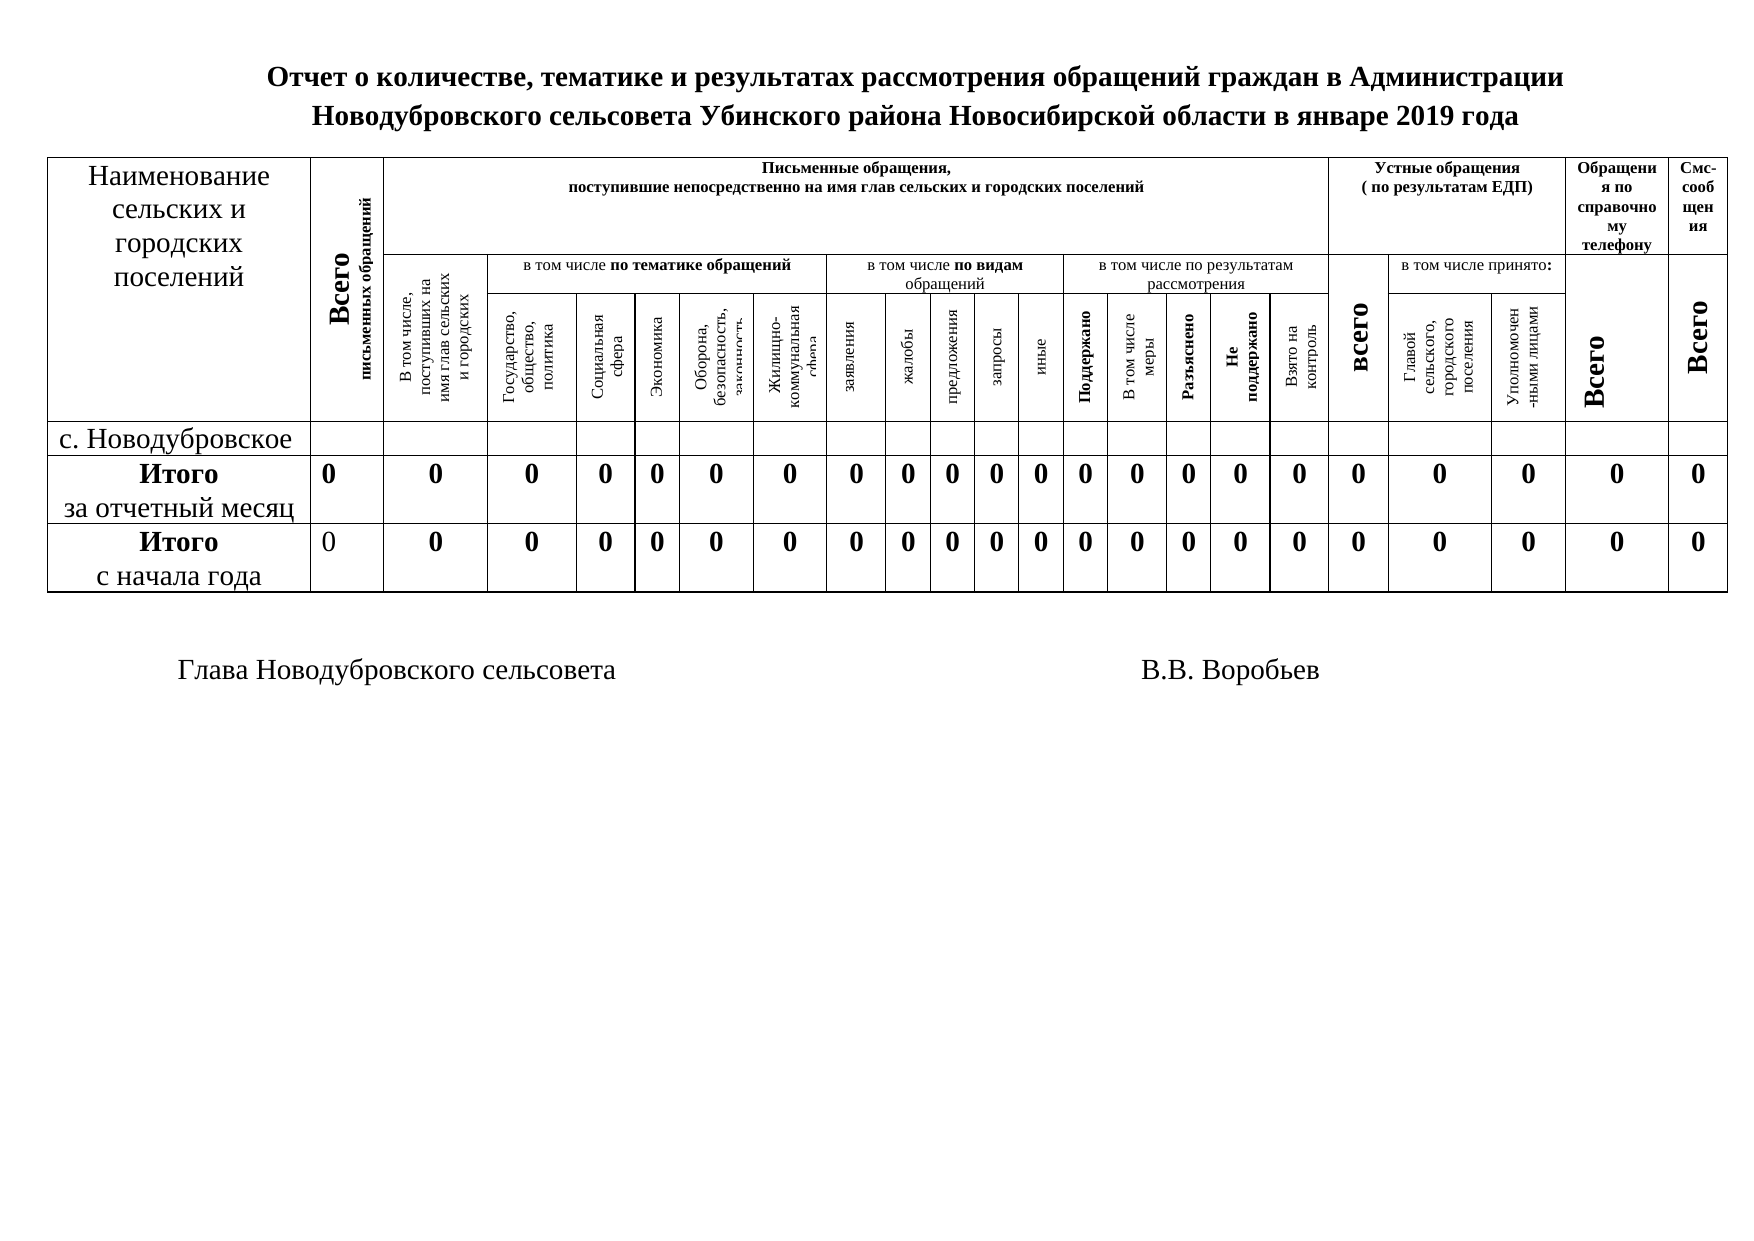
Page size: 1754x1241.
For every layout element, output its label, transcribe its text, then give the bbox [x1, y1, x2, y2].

table_cell [1271, 422, 1328, 455]
table_cell 0 [1271, 524, 1328, 591]
table_header Обращения по справочному телефону [1566, 158, 1668, 254]
table_cell 0 [1492, 456, 1565, 523]
table_cell Экономика [636, 294, 679, 421]
table_cell [1329, 422, 1388, 455]
table_cell 0 [680, 456, 753, 523]
table_cell В том числе меры приняты [1108, 294, 1166, 421]
table_cell [680, 422, 753, 455]
table_cell 0 [827, 456, 885, 523]
table_cell 0 [636, 456, 679, 523]
table_cell запросы [975, 294, 1018, 421]
table_cell 0 [754, 456, 826, 523]
table_cell 0 [886, 524, 930, 591]
table_cell в том числе по видам обращений [827, 255, 1063, 293]
table_cell 0 [1566, 456, 1668, 523]
table_cell 0 [1492, 524, 1565, 591]
table_cell в том числе принято: [1389, 255, 1565, 293]
table_cell 0 [1329, 524, 1388, 591]
table_cell 0 [1211, 456, 1269, 523]
table_cell 0 [577, 524, 634, 591]
table_cell Социальная сфера [577, 294, 634, 421]
table_cell Поддержано [1064, 294, 1107, 421]
table_cell [577, 422, 634, 455]
table_cell [384, 422, 487, 455]
table_cell всего [1329, 255, 1388, 421]
table_cell предложения [931, 294, 974, 421]
table_cell [886, 422, 930, 455]
table_cell 0 [1669, 524, 1727, 591]
table_cell [1064, 422, 1107, 455]
table_cell [488, 422, 576, 455]
table_cell 0 [931, 524, 974, 591]
table_cell Всего [1566, 255, 1668, 421]
table_cell [311, 422, 383, 455]
text Глава Новодубровского сельсовета В.В. Воробьев [177, 652, 1665, 685]
table_cell 0 [1211, 524, 1269, 591]
table_cell [1492, 422, 1565, 455]
table_cell [975, 422, 1018, 455]
table_cell 0 [1669, 456, 1727, 523]
table_cell Государство, общество, политика [488, 294, 576, 421]
table_cell заявления [827, 294, 885, 421]
table_cell 0 [384, 524, 487, 591]
table_cell 0 [827, 524, 885, 591]
table_cell Итого за отчетный месяц [48, 456, 310, 523]
table_cell иные [1019, 294, 1063, 421]
table_cell в том числе по тематике обращений [488, 255, 826, 293]
table_header Всего письменных обращений [311, 158, 383, 421]
table_cell 0 [636, 524, 679, 591]
table_cell Уполномочен-ными лицами [1492, 294, 1565, 421]
table_cell 0 [754, 524, 826, 591]
table_cell 0 [975, 456, 1018, 523]
table_cell [1389, 422, 1491, 455]
table_cell 0 [311, 524, 383, 591]
table_cell Главой сельского, городского поселения [1389, 294, 1491, 421]
table_cell Разъяснено [1167, 294, 1210, 421]
table_cell 0 [680, 524, 753, 591]
table_cell 0 [931, 456, 974, 523]
table_cell Не поддержано [1211, 294, 1269, 421]
table_cell Оборона, безопасность, законность [680, 294, 753, 421]
table_header Наименование сельских и городских поселений [48, 158, 310, 421]
table_cell 0 [1019, 524, 1063, 591]
table_cell 0 [1329, 456, 1388, 523]
table_cell жалобы [886, 294, 930, 421]
table_cell 0 [311, 456, 383, 523]
table_cell 0 [1389, 524, 1491, 591]
table_cell 0 [1019, 456, 1063, 523]
table_cell 0 [1167, 456, 1210, 523]
table_header Устные обращения ( по результатам ЕДП) [1329, 158, 1565, 254]
table_cell 0 [384, 456, 487, 523]
table_cell [1108, 422, 1166, 455]
table_cell 0 [488, 524, 576, 591]
table_cell Всего [1669, 255, 1727, 421]
table_cell 0 [975, 524, 1018, 591]
table_header Письменные обращения, поступившие непосредственно на имя глав сельских и городских поселений [384, 158, 1328, 254]
table_cell [1211, 422, 1269, 455]
table_cell [1167, 422, 1210, 455]
table_cell 0 [1566, 524, 1668, 591]
table_cell [636, 422, 679, 455]
table_cell [754, 422, 826, 455]
table_cell 0 [1108, 456, 1166, 523]
table_header Смс-сообщения [1669, 158, 1727, 254]
table_cell в том числе по результатам рассмотрения [1064, 255, 1328, 293]
table_cell с. Новодубровское [48, 422, 310, 455]
table_cell [1669, 422, 1727, 455]
table_cell 0 [1167, 524, 1210, 591]
table_cell Жилищно-коммунальная сфера [754, 294, 826, 421]
table_cell [1566, 422, 1668, 455]
table_cell 0 [488, 456, 576, 523]
table_cell [931, 422, 974, 455]
table_cell Взято на контроль [1271, 294, 1328, 421]
table_cell 0 [1064, 524, 1107, 591]
text Отчет о количестве, тематике и результатах рассмотрения обращений граждан в Администрации Новодубровского сельсовета Убинского района Новосибирской области в январе 2019 года [177, 59, 1654, 131]
table_cell [1019, 422, 1063, 455]
table_cell 0 [1064, 456, 1107, 523]
table_cell 0 [1271, 456, 1328, 523]
table_cell 0 [577, 456, 634, 523]
table_cell Итого с начала года [48, 524, 310, 591]
table_cell 0 [1389, 456, 1491, 523]
table_cell 0 [886, 456, 930, 523]
table_cell В том числе, поступивших на имя глав сельских и городских поселений [384, 255, 487, 421]
table_cell [827, 422, 885, 455]
table_cell 0 [1108, 524, 1166, 591]
